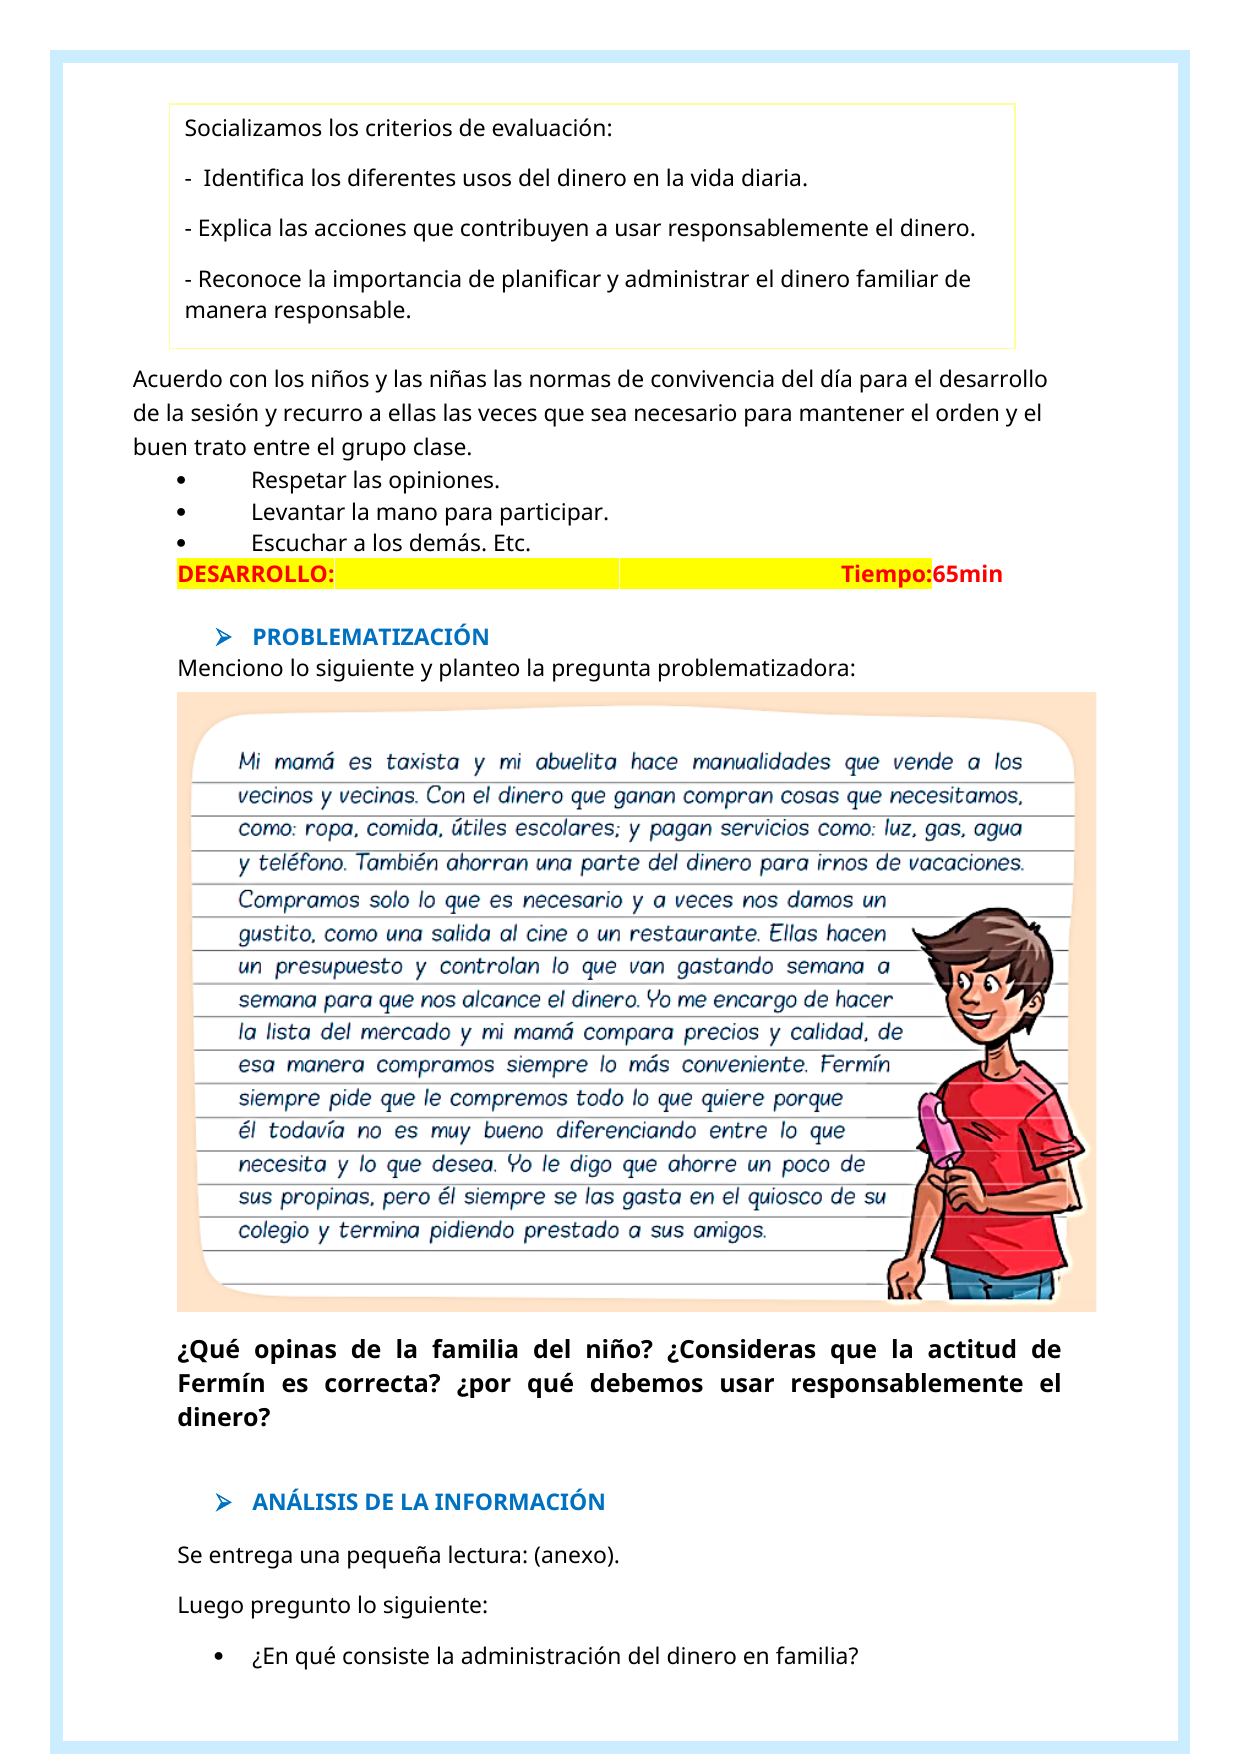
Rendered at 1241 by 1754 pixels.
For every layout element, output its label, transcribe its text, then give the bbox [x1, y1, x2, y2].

text Menciono lo siguiente y planteo la pregunta problematizadora: [177, 652, 1063, 683]
text Acuerdo con los niños y las niñas las normas de convivencia del día para el desarrollo de la sesión y recurro a ellas las veces que sea necesario para mantener el orden y el buen trato entre el grupo clase. [133, 363, 1063, 462]
list ¿En qué consiste la administración del dinero en familia? [214, 1639, 1063, 1671]
list PROBLEMATIZACIÓN [214, 621, 1063, 652]
list Respetar las opiniones. [177, 464, 1063, 496]
list Escuchar a los demás. Etc. [177, 527, 1063, 558]
list Levantar la mano para participar. [177, 496, 1063, 527]
text DESARROLLO: Tiempo:65min [932, 558, 1063, 589]
text Luego pregunto lo siguiente: [177, 1589, 1063, 1620]
text ¿Qué opinas de la familia del niño? ¿Consideras que la actitud de Fermín es correcta? ¿por qué debemos usar responsablemente el dinero? [177, 1312, 1063, 1433]
list ANÁLISIS DE LA INFORMACIÓN [214, 1486, 1063, 1517]
picture [177, 692, 1097, 1312]
text Se entrega una pequeña lectura: (anexo). [177, 1539, 1063, 1570]
